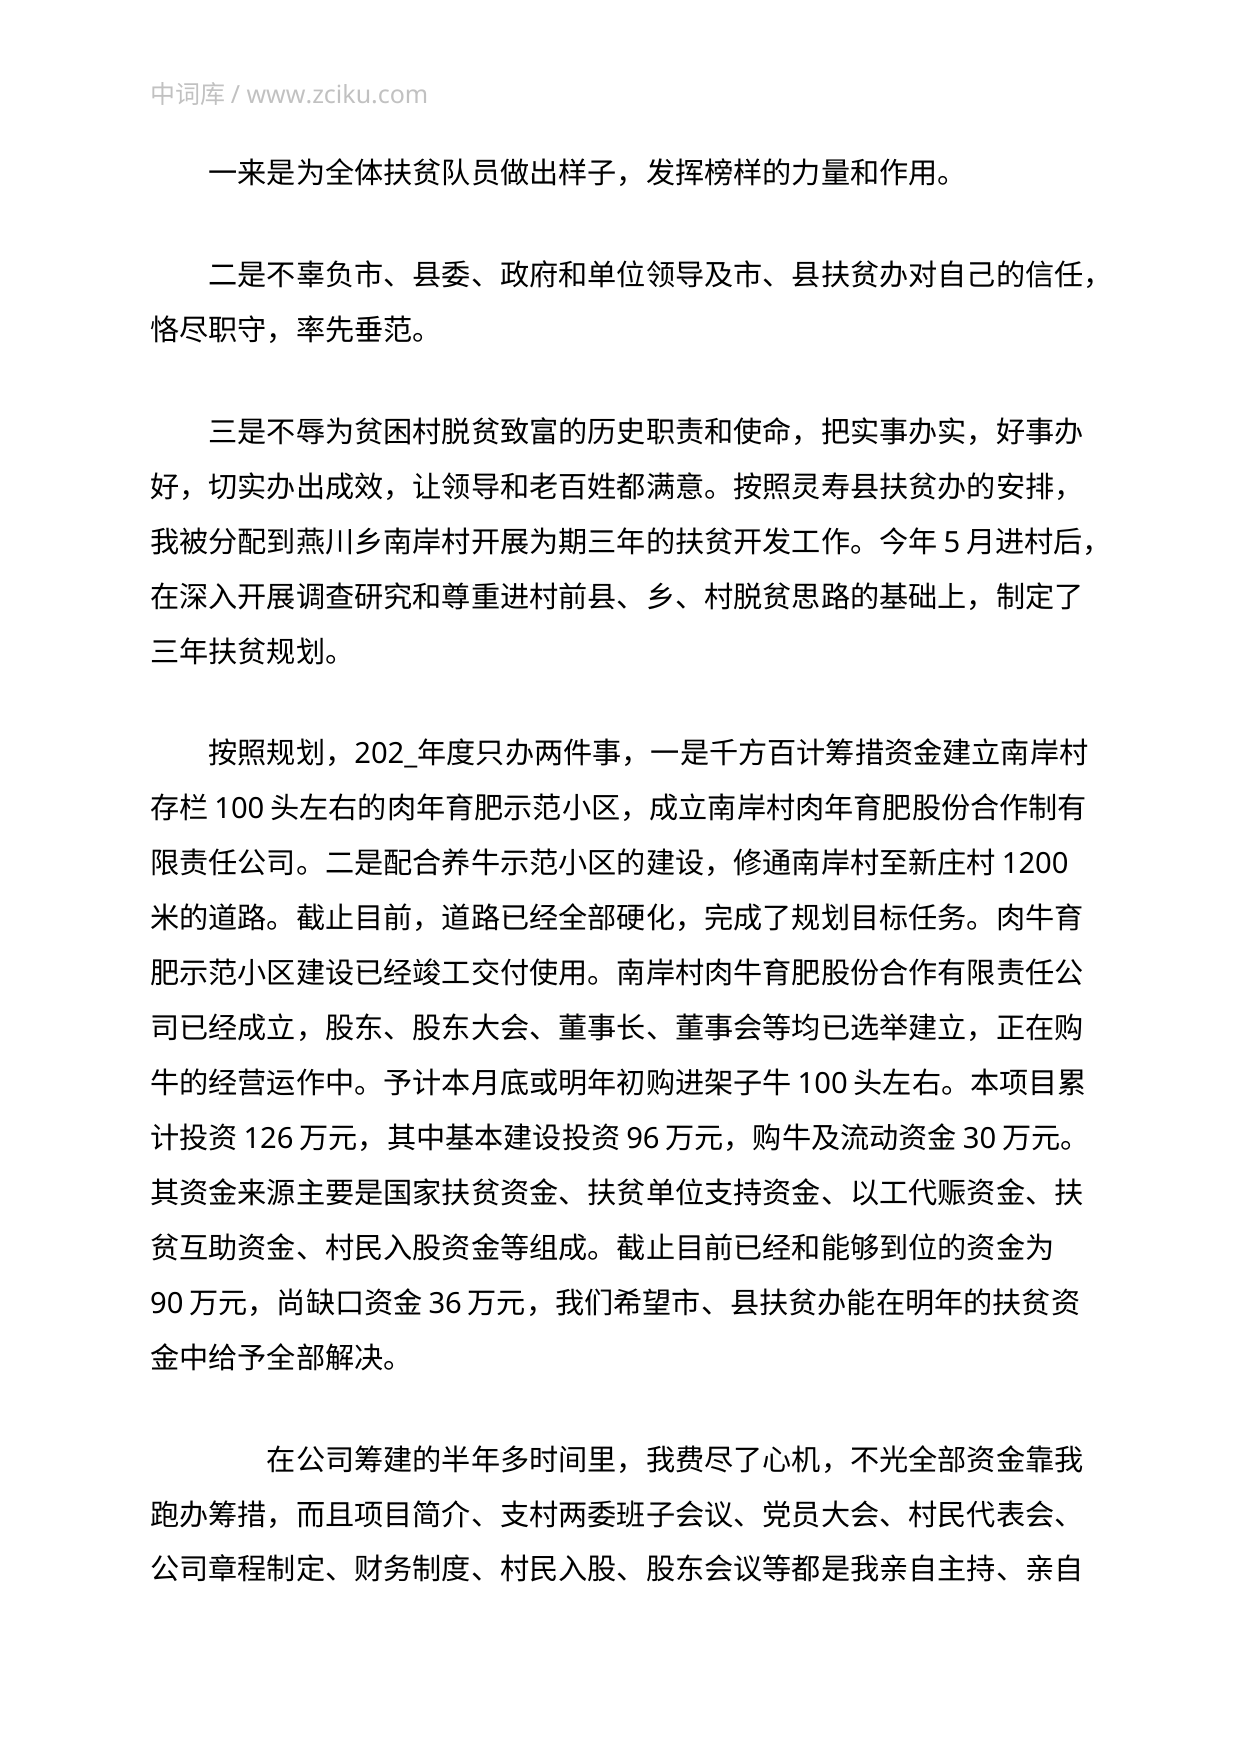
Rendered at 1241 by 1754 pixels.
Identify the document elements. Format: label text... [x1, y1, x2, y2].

text 按照规划，202_年度只办两件事，一是千方百计筹措资金建立南岸村存栏100头左右的肉年育肥示范小区，成立南岸村肉年育肥股份合作制有限责任公司。二是配合养牛示范小区的建设，修通南岸村至新庄村1200米的道路。截止目前，道路已经全部硬化，完成了规划目标任务。肉牛育肥示范小区建设已经竣工交付使用。南岸村肉牛育肥股份合作有限责任公司已经成立，股东、股东大会、董事长、董事会等均已选举建立，正在购牛的经营运作中。予计本月底或明年初购进架子牛100头左右。本项目累计投资126万元，其中基本建设投资96万元，购牛及流动资金30万元。其资金来源主要是国家扶贫资金、扶贫单位支持资金、以工代赈资金、扶贫互助资金、村民入股资金等组成。截止目前已经和能够到位的资金为90万元，尚缺口资金36万元，我们希望市、县扶贫办能在明年的扶贫资金中给予全部解决。 [150, 730, 1090, 1377]
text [150, 1436, 1090, 1588]
text 一来是为全体扶贫队员做出样子，发挥榜样的力量和作用。 [150, 150, 1090, 192]
text 二是不辜负市、县委、政府和单位领导及市、县扶贫办对自己的信任，恪尽职守，率先垂范。 [150, 252, 1090, 349]
text 三是不辱为贫困村脱贫致富的历史职责和使命，把实事办实，好事办好，切实办出成效，让领导和老百姓都满意。按照灵寿县扶贫办的安排，我被分配到燕川乡南岸村开展为期三年的扶贫开发工作。今年5月进村后，在深入开展调查研究和尊重进村前县、乡、村脱贫思路的基础上，制定了三年扶贫规划。 [150, 408, 1090, 670]
